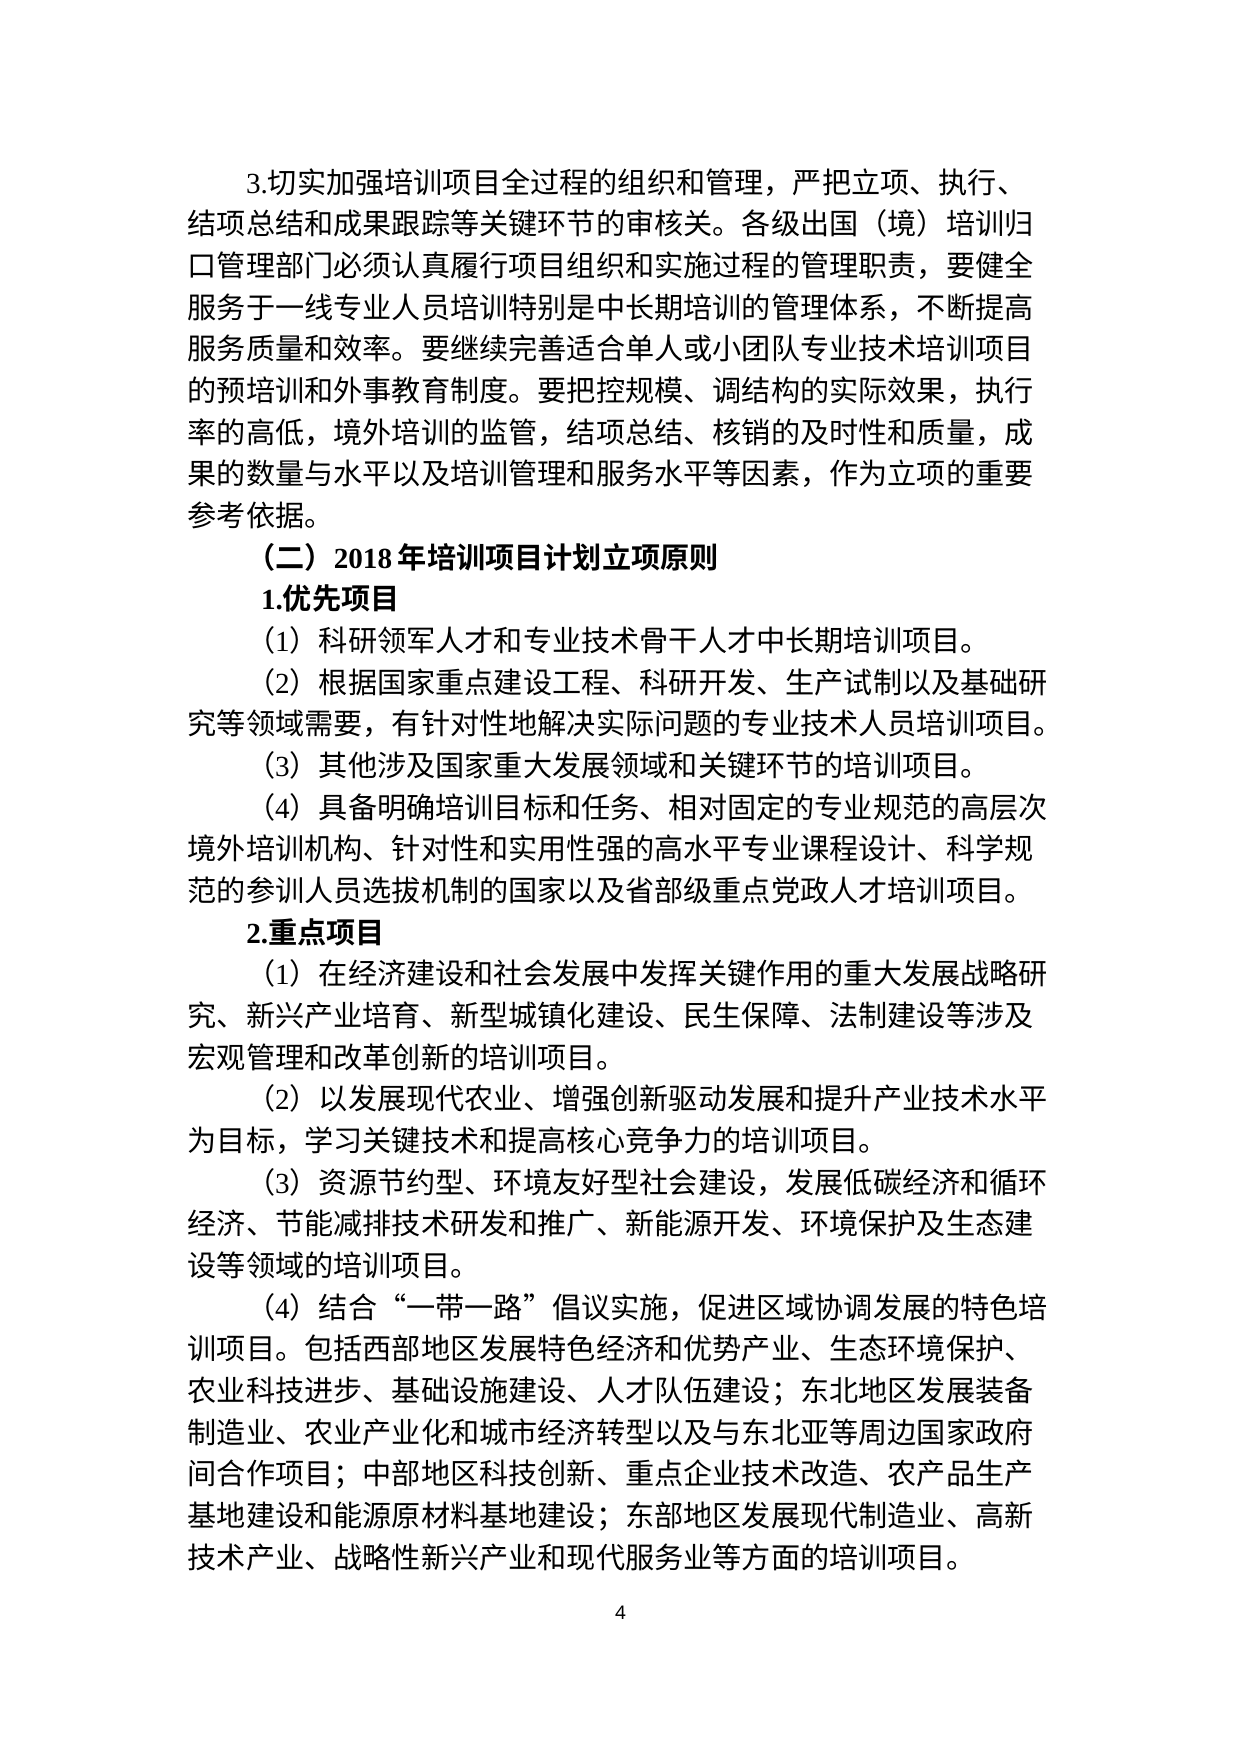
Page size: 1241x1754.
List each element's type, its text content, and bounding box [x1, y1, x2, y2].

text （2）根据国家重点建设工程、科研开发、生产试制以及基础研究等领域需要，有针对性地解决实际问题的专业技术人员培训项目。 [187, 660, 1053, 743]
text 1.优先项目 [187, 576, 1053, 618]
text 3.切实加强培训项目全过程的组织和管理，严把立项、执行、结项总结和成果跟踪等关键环节的审核关。各级出国（境）培训归口管理部门必须认真履行项目组织和实施过程的管理职责，要健全服务于一线专业人员培训特别是中长期培训的管理体系，不断提高服务质量和效率。要继续完善适合单人或小团队专业技术培训项目的预培训和外事教育制度。要把控规模、调结构的实际效果，执行率的高低，境外培训的监管，结项总结、核销的及时性和质量，成果的数量与水平以及培训管理和服务水平等因素，作为立项的重要参考依据。 [187, 160, 1053, 535]
text （1）在经济建设和社会发展中发挥关键作用的重大发展战略研究、新兴产业培育、新型城镇化建设、民生保障、法制建设等涉及宏观管理和改革创新的培训项目。 [187, 951, 1053, 1076]
text （4）结合“一带一路”倡议实施，促进区域协调发展的特色培训项目。包括西部地区发展特色经济和优势产业、生态环境保护、农业科技进步、基础设施建设、人才队伍建设；东北地区发展装备制造业、农业产业化和城市经济转型以及与东北亚等周边国家政府间合作项目；中部地区科技创新、重点企业技术改造、农产品生产基地建设和能源原材料基地建设；东部地区发展现代制造业、高新技术产业、战略性新兴产业和现代服务业等方面的培训项目。 [187, 1285, 1053, 1576]
text 2.重点项目 [187, 910, 1053, 951]
text （3）资源节约型、环境友好型社会建设，发展低碳经济和循环经济、节能减排技术研发和推广、新能源开发、环境保护及生态建设等领域的培训项目。 [187, 1160, 1053, 1285]
text （3）其他涉及国家重大发展领域和关键环节的培训项目。 [187, 743, 1053, 785]
text （1）科研领军人才和专业技术骨干人才中长期培训项目。 [187, 618, 1053, 660]
text （二）2018年培训项目计划立项原则 [187, 535, 1053, 576]
text （4）具备明确培训目标和任务、相对固定的专业规范的高层次境外培训机构、针对性和实用性强的高水平专业课程设计、科学规范的参训人员选拔机制的国家以及省部级重点党政人才培训项目。 [187, 785, 1053, 910]
text （2）以发展现代农业、增强创新驱动发展和提升产业技术水平为目标，学习关键技术和提高核心竞争力的培训项目。 [187, 1076, 1053, 1160]
